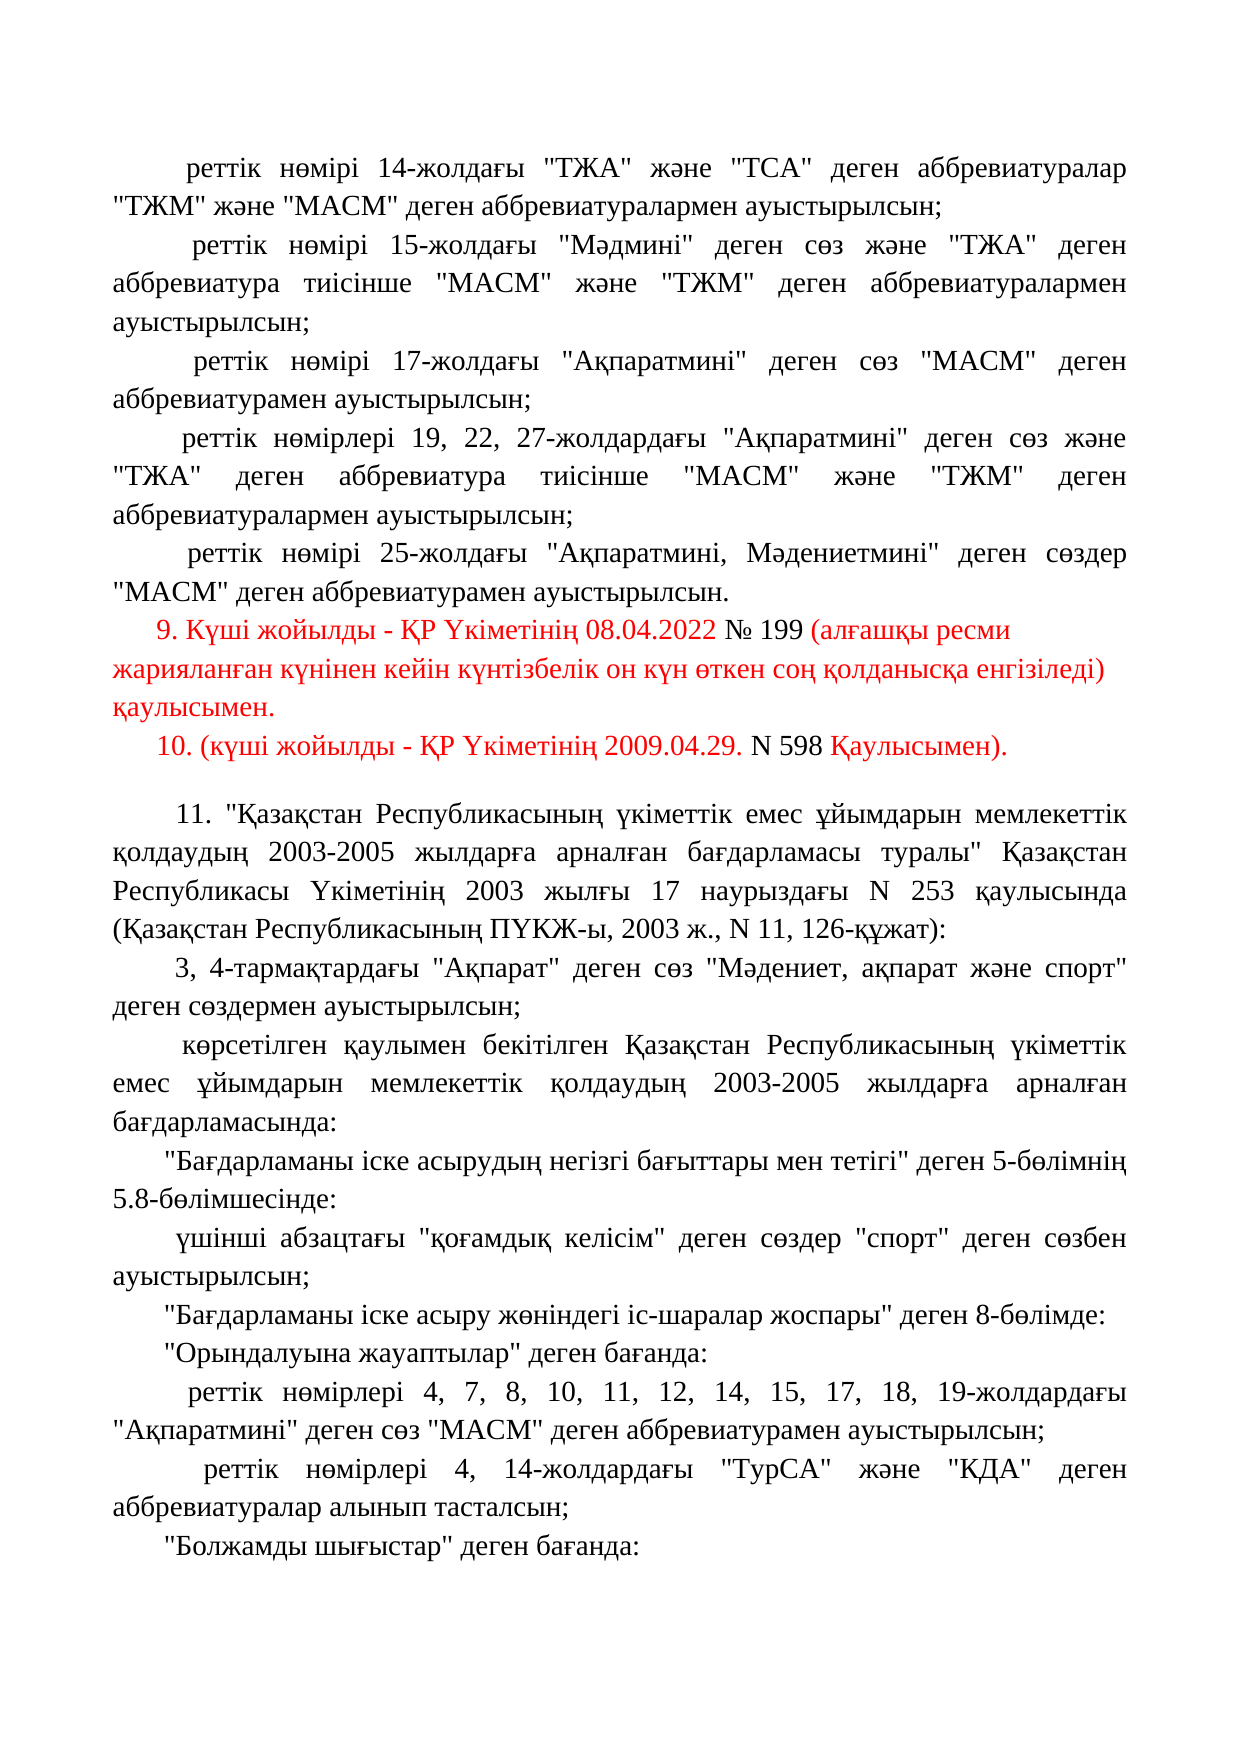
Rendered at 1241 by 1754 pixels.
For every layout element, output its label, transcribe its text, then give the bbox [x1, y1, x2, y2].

text 3, 4-тармақтардағы "Ақпарат" деген сөз "Мәдениет, ақпарат және спорт" деген сөздермен ауыстырылсын; [112, 950, 1128, 1022]
text реттік нөмiрi 17-жолдағы "Ақпаратминi" деген сөз "MACM" деген аббревиатурамен ауыстырылсын; [112, 343, 1128, 415]
text "Болжамды шығыстар" деген бағанда: [112, 1528, 1128, 1562]
text 9. Күші жойылды - ҚР Үкіметінің 08.04.2022 № 199 (алғашқы ресми жарияланған күнінен кейін күнтізбелік он күн өткен соң қолданысқа енгізіледі) қаулысымен. 10. (күші жойылды - ҚР Үкіметінің 2009.04.29. N 598 Қаулысымен). [112, 612, 1128, 792]
text реттiк нөмiрлерi 4, 7, 8, 10, 11, 12, 14, 15, 17, 18, 19-жолдардағы "Ақпаратмині" деген сөз "МАСМ" деген аббревиатурамен ауыстырылсын; [112, 1374, 1128, 1446]
text "Бағдарламаны iске асыру жөнiндегi іс-шаралар жоспары" деген 8-бөлiмде: [112, 1297, 1128, 1330]
text үшінші абзацтағы "қоғамдық келiсiм" деген сөздер "спорт" деген сөзбен ауыстырылсын; [112, 1220, 1128, 1292]
text 11. "Қазақстан Республикасының үкiметтiк емес ұйымдарын мемлекеттiк қолдаудың 2003-2005 жылдарға арналған бағдарламасы туралы" Қазақстан Республикасы Үкiметiнiң 2003 жылғы 17 наурыздағы N 253 қаулысында (Қазақстан Республикасының ПYКЖ-ы, 2003 ж., N 11, 126-құжат): [112, 796, 1128, 945]
text реттік нөмiрi 14-жолдағы "ТЖА" және "ТСА" деген аббревиатуралар "TЖM" және "МАСМ" деген аббревиатуралармен ауыстырылсын; [112, 150, 1128, 222]
text көрсетілген қаулымен бекiтiлген Қазақстан Республикасының үкiметтік емес ұйымдарын мемлекеттiк қолдаудың 2003-2005 жылдарға арналған бағдарламасында: [112, 1027, 1128, 1138]
text реттік нөмiрi 15-жолдағы "Мәдминi" деген сөз және "ТЖА" деген аббревиатура тиiсiнше "МАСМ" және "ТЖМ" деген аббревиатуралармен ауыстырылсын; [112, 227, 1128, 338]
text реттік нөмiрлерi 19, 22, 27-жолдардағы "Ақпаратмині" деген сөз және "ТЖА" деген аббревиатура тиiсiнше "MACM" және "ТЖМ" деген аббревиатуралармен ауыстырылсын; [112, 420, 1128, 530]
text реттік нөмiрi 25-жолдағы "Ақпаратмині, Мәдениетминi" деген сөздер "МАСМ" деген аббревиатурамен ауыстырылсын. [112, 535, 1128, 607]
text реттік нөмiрлерi 4, 14-жолдардағы "TуpCA" және "КДА" деген аббревиатуралар алынып тасталсын; [112, 1451, 1128, 1523]
text "Орындалуына жауаптылар" деген бағанда: [112, 1335, 1128, 1369]
text "Бағдарламаны iске асырудың негiзгi бағыттары мен тетiгі" деген 5-бөлiмнiң 5.8-бөлiмшесiнде: [112, 1143, 1128, 1215]
